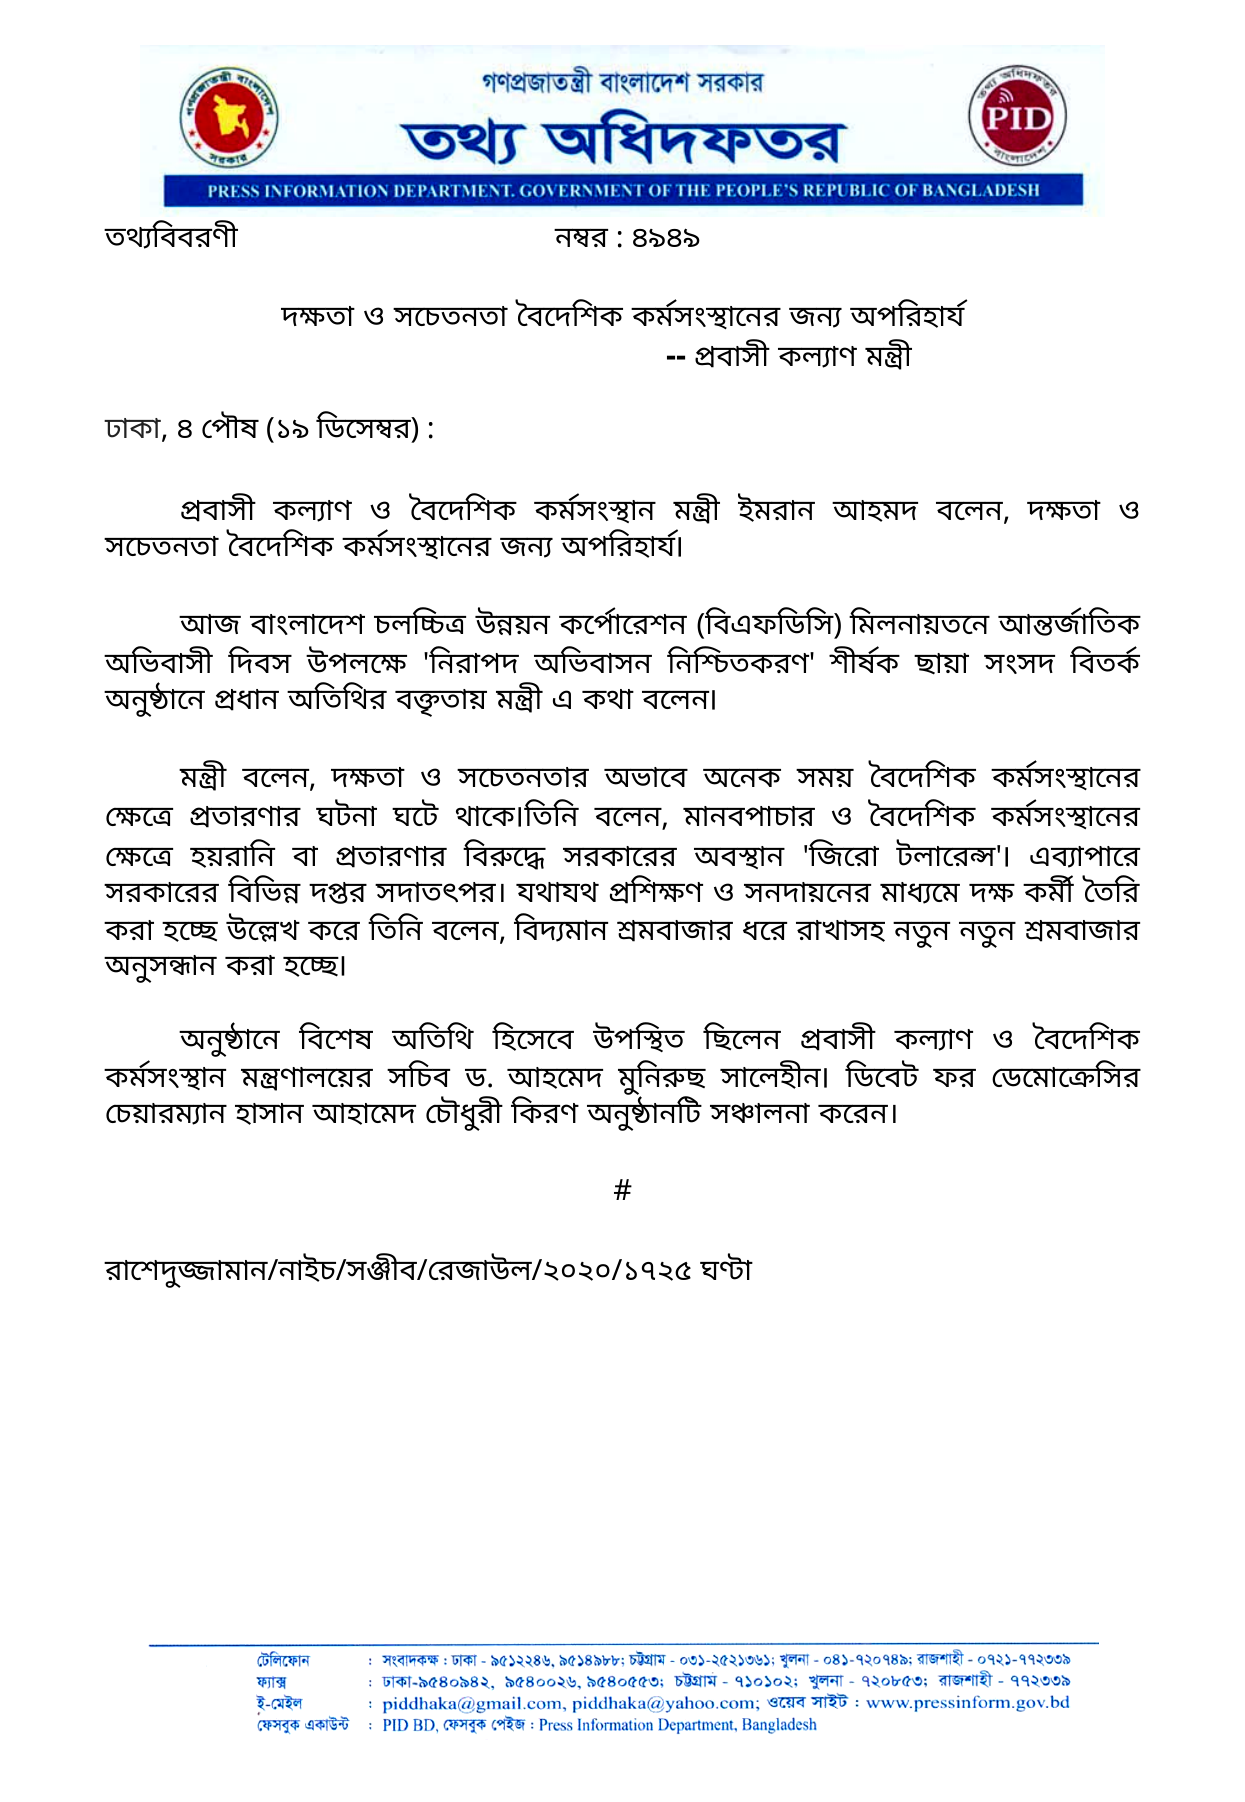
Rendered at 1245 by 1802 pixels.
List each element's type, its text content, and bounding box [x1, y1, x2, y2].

text মন্ত্রী বলেন, দক্ষতা ও সচেতনতার অভাবে অনেক সময় বৈদেশিক কর্মসংস্থানের ক্ষেত্রে প্রতারণার ঘটনা ঘটে থাকে।তিনি বলেন, মানবপাচার ও বৈদেশিক কর্মসংস্থানের ক্ষেত্রে হয়রানি বা প্রতারণার বিরুদ্ধে সরকারের অবস্থান 'জিরো টলারেন্স'। এব্যাপারে সরকারের বিভিন্ন দপ্তর সদাতৎপর। যথাযথ প্রশিক্ষণ ও সনদায়নের মাধ্যমে দক্ষ কর্মী তৈরি করা হচ্ছে উল্লেখ করে তিনি বলেন, বিদ্যমান শ্রমবাজার ধরে রাখাসহ নতুন নতুন শ্রমবাজার অনুসন্ধান করা হচ্ছে। [105, 756, 1140, 983]
text প্রবাসী কল্যাণ ও বৈদেশিক কর্মসংস্থান মন্ত্রী ইমরান আহমদ বলেন, দক্ষতা ও সচেতনতা বৈদেশিক কর্মসংস্থানের জন্য অপরিহার্য। [105, 490, 1140, 563]
text ঢাকা, ৪ পৌষ (১৯ ডিসেম্বর) : [105, 407, 1140, 450]
text রাশেদুজ্জামান/নাইচ/সঞ্জীব/রেজাউল/২০২০/১৭২৫ ঘণ্টা [105, 1249, 1140, 1289]
text # [105, 1170, 1140, 1209]
text দক্ষতা ও সচেতনতা বৈদেশিক কর্মসংস্থানের জন্য অপরিহার্য [105, 299, 1140, 333]
text -- প্রবাসী কল্যাণ মন্ত্রী [105, 333, 1140, 376]
picture [146, 1640, 1099, 1742]
text অনুষ্ঠানে বিশেষ অতিথি হিসেবে উপস্থিত ছিলেন প্রবাসী কল্যাণ ও বৈদেশিক কর্মসংস্থান মন্ত্রণালয়ের সচিব ড. আহমেদ মুনিরুছ সালেহীন। ডিবেট ফর ডেমোক্রেসির চেয়ারম্যান হাসান আহামেদ চৌধুরী কিরণ অনুষ্ঠানটি সঞ্চালনা করেন। [105, 1022, 1140, 1130]
text আজ বাংলাদেশ চলচ্চিত্র উন্নয়ন কর্পোরেশন (বিএফডিসি) মিলনায়তনে আন্তর্জাতিক অভিবাসী দিবস উপলক্ষে 'নিরাপদ অভিবাসন নিশ্চিতকরণ' শীর্ষক ছায়া সংসদ বিতর্ক অনুষ্ঠানে প্রধান অতিথির বক্তৃতায় মন্ত্রী এ কথা বলেন। [105, 603, 1140, 716]
text তথ্যবিবরণী নম্বর : ৪৯৪৯ [105, 216, 1140, 259]
